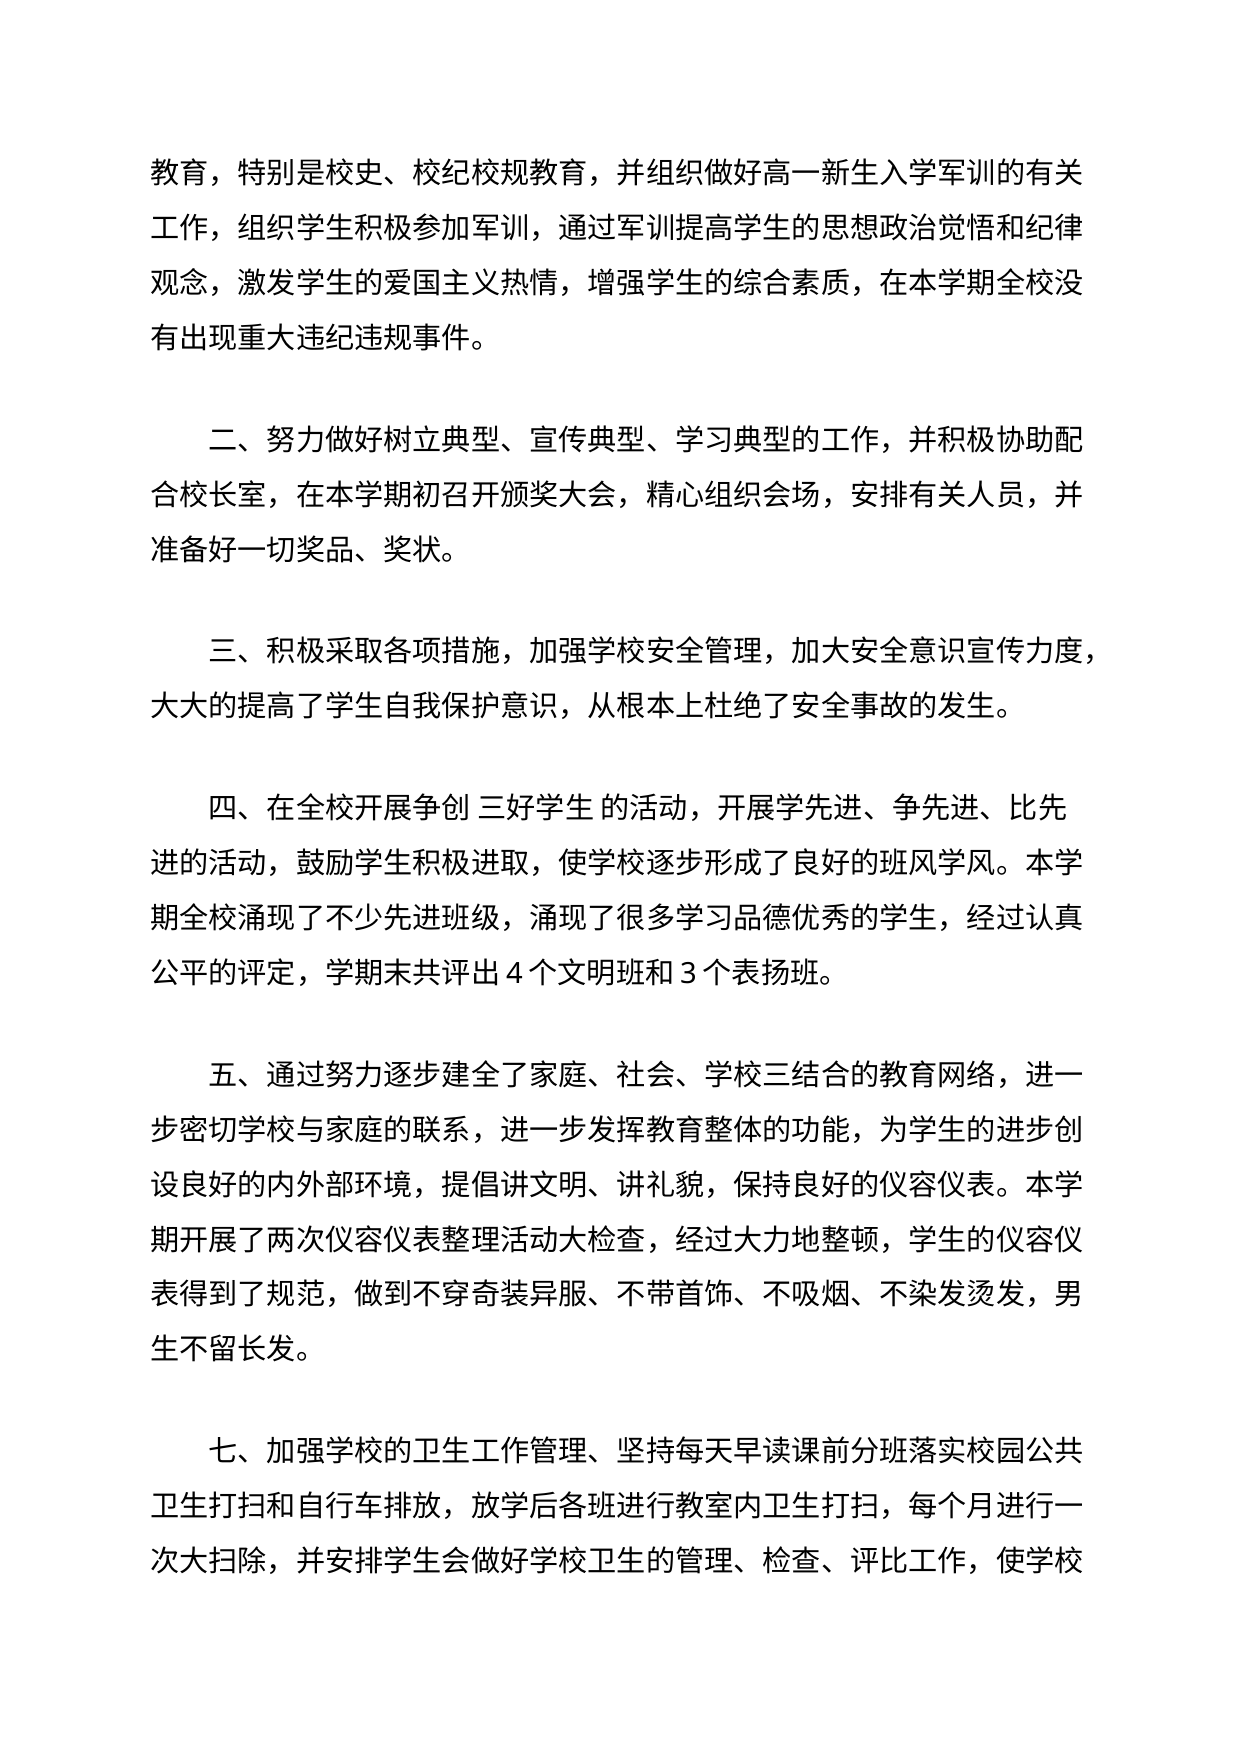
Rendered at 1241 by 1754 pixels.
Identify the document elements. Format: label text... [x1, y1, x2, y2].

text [150, 1428, 1090, 1580]
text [150, 150, 1090, 357]
text 四、在全校开展争创 三好学生 的活动，开展学先进、争先进、比先进的活动，鼓励学生积极进取，使学校逐步形成了良好的班风学风。本学期全校涌现了不少先进班级，涌现了很多学习品德优秀的学生，经过认真公平的评定，学期末共评出4个文明班和3个表扬班。 [150, 785, 1090, 992]
text 三、积极采取各项措施，加强学校安全管理，加大安全意识宣传力度，大大的提高了学生自我保护意识，从根本上杜绝了安全事故的发生。 [150, 628, 1090, 725]
text 五、通过努力逐步建全了家庭、社会、学校三结合的教育网络，进一步密切学校与家庭的联系，进一步发挥教育整体的功能，为学生的进步创设良好的内外部环境，提倡讲文明、讲礼貌，保持良好的仪容仪表。本学期开展了两次仪容仪表整理活动大检查，经过大力地整顿，学生的仪容仪表得到了规范，做到不穿奇装异服、不带首饰、不吸烟、不染发烫发，男生不留长发。 [150, 1051, 1090, 1368]
text 二、努力做好树立典型、宣传典型、学习典型的工作，并积极协助配合校长室，在本学期初召开颁奖大会，精心组织会场，安排有关人员，并准备好一切奖品、奖状。 [150, 416, 1090, 568]
